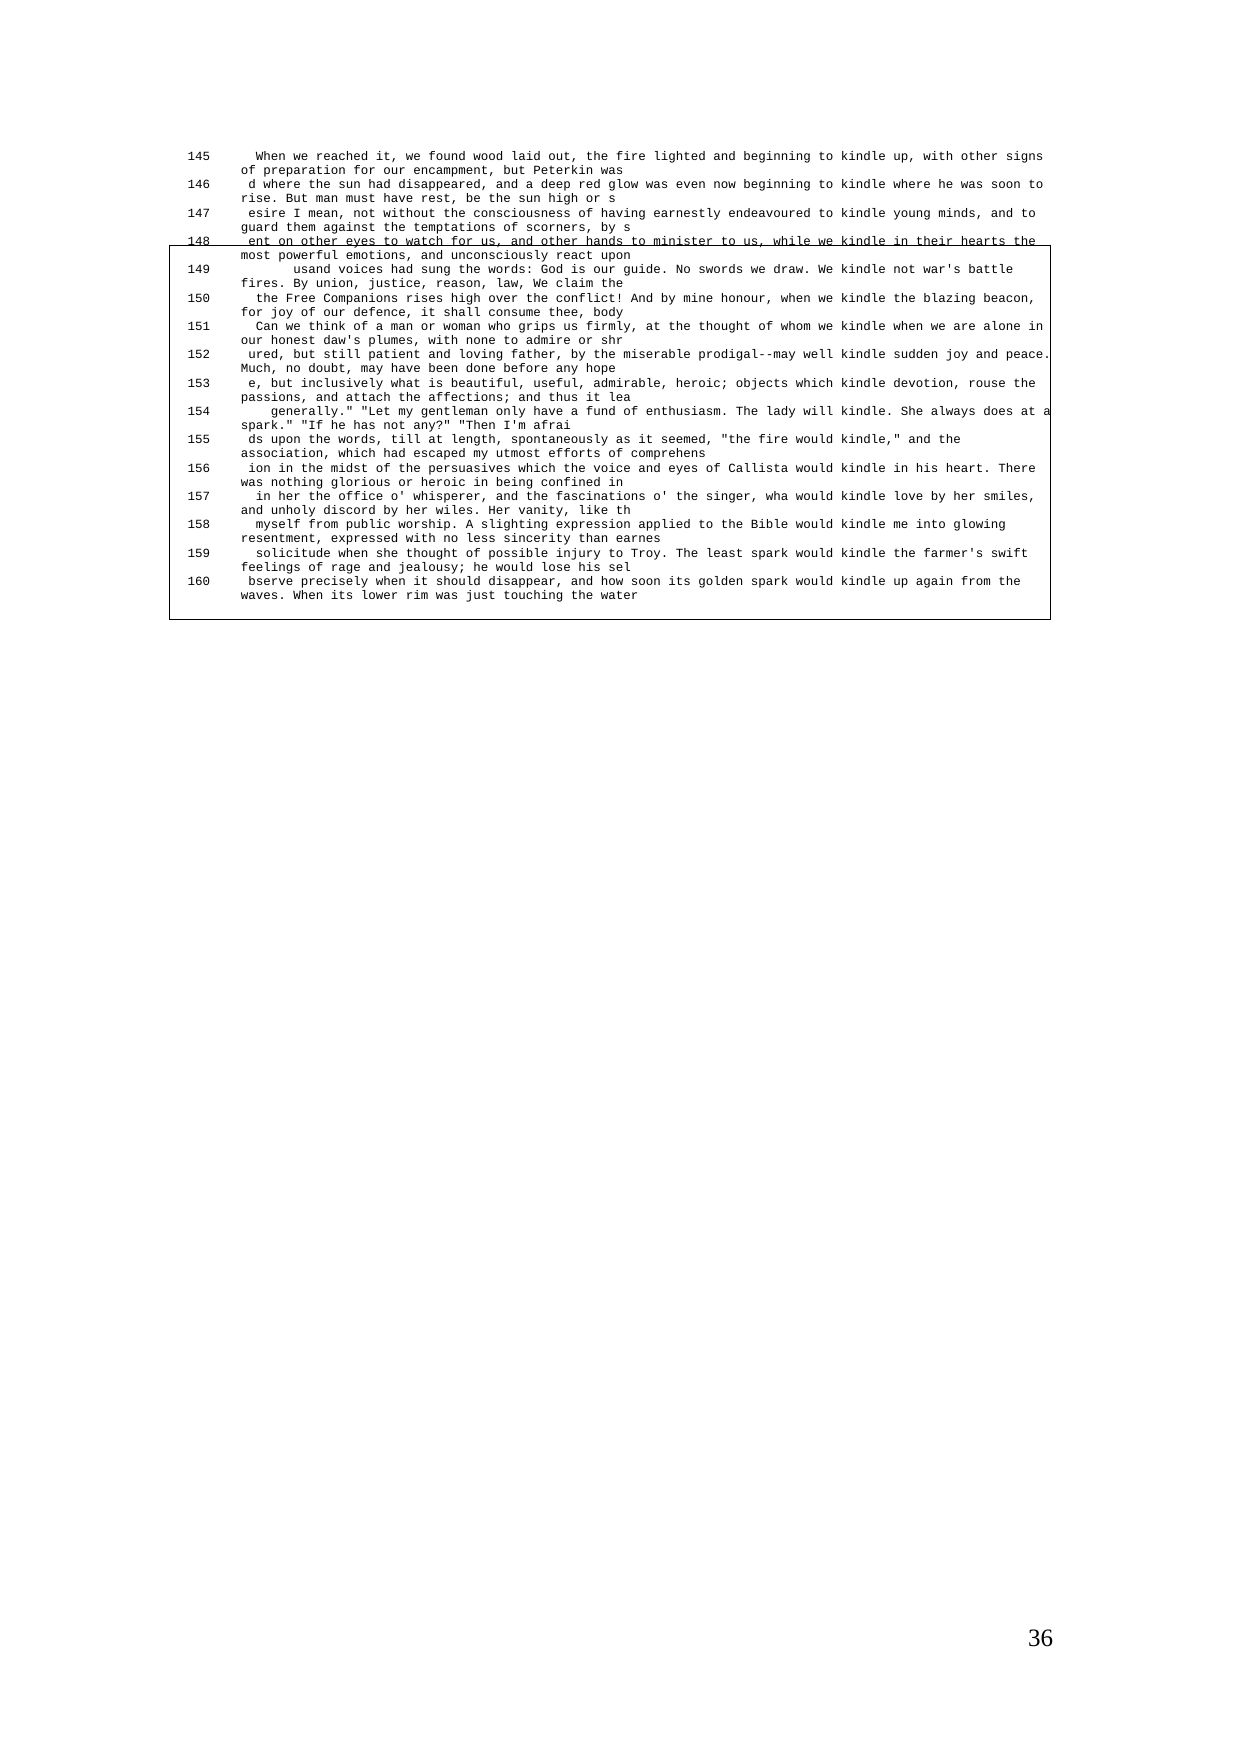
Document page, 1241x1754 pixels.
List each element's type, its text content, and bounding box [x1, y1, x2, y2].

text 153 e, but inclusively what is beautiful, useful, admirable, heroic; objects which kindle devotion, rouse the passions, and attach the affections; and thus it lea [187, 377, 1050, 405]
text 152 ured, but still patient and loving father, by the miserable prodigal--may well kindle sudden joy and peace. Much, no doubt, may have been done before any hope [187, 348, 1050, 377]
text 148 ent on other eyes to watch for us, and other hands to minister to us, while we kindle in their hearts the most powerful emotions, and unconsciously react upon [187, 235, 1053, 263]
text 146 d where the sun had disappeared, and a deep red glow was even now beginning to kindle where he was soon to rise. But man must have rest, be the sun high or s [187, 178, 1053, 207]
text 155 ds upon the words, till at length, spontaneously as it seemed, "the fire would kindle," and the association, which had escaped my utmost efforts of comprehens [187, 433, 1050, 462]
text 150 the Free Companions rises high over the conflict! And by mine honour, when we kindle the blazing beacon, for joy of our defence, it shall consume thee, body [187, 292, 1050, 320]
text 158 myself from public worship. A slighting expression applied to the Bible would kindle me into glowing resentment, expressed with no less sincerity than earnes [187, 518, 1050, 547]
text 160 bserve precisely when it should disappear, and how soon its golden spark would kindle up again from the waves. When its lower rim was just touching the water [187, 575, 1050, 603]
text 159 solicitude when she thought of possible injury to Troy. The least spark would kindle the farmer's swift feelings of rage and jealousy; he would lose his sel [187, 547, 1050, 575]
text 156 ion in the midst of the persuasives which the voice and eyes of Callista would kindle in his heart. There was nothing glorious or heroic in being confined in [187, 462, 1050, 490]
text 154 generally." "Let my gentleman only have a fund of enthusiasm. The lady will kindle. She always does at a spark." "If he has not any?" "Then I'm afrai [187, 405, 1050, 433]
text 149 usand voices had sung the words: God is our guide. No swords we draw. We kindle not war's battle fires. By union, justice, reason, law, We claim the [187, 263, 1050, 292]
text 157 in her the office o' whisperer, and the fascinations o' the singer, wha would kindle love by her smiles, and unholy discord by her wiles. Her vanity, like th [187, 490, 1050, 518]
text 145 When we reached it, we found wood laid out, the fire lighted and beginning to kindle up, with other signs of preparation for our encampment, but Peterkin was [187, 150, 1053, 178]
text 147 esire I mean, not without the consciousness of having earnestly endeavoured to kindle young minds, and to guard them against the temptations of scorners, by s [187, 207, 1053, 235]
text 151 Can we think of a man or woman who grips us firmly, at the thought of whom we kindle when we are alone in our honest daw's plumes, with none to admire or shr [187, 320, 1050, 348]
